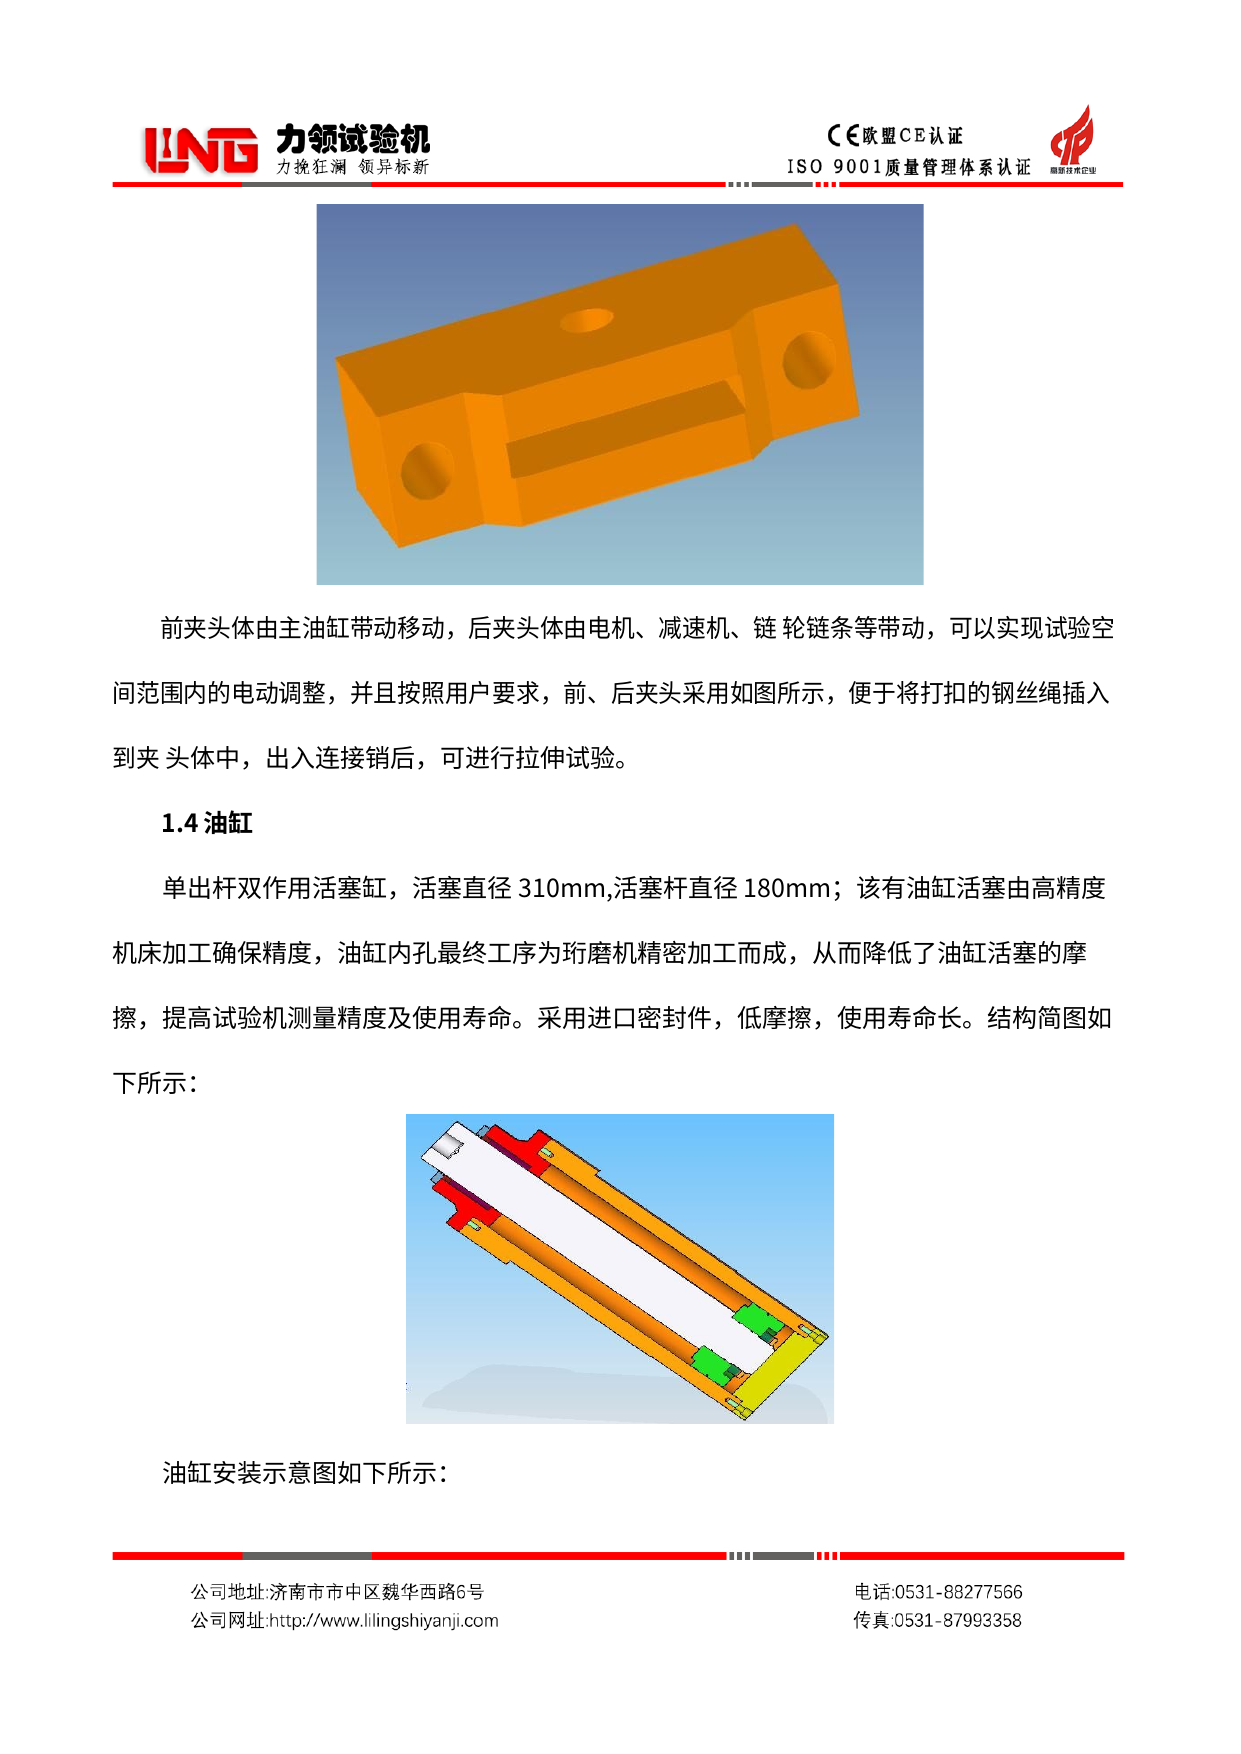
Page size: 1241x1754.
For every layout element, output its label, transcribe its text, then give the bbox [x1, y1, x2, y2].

picture [112, 90, 1124, 192]
list 1.4油缸 [112, 789, 1128, 854]
text 前夹头体由主油缸带动移动，后夹头体由电机、减速机、链 轮链条等带动，可以实现试验空间范围内的电动调整，并且按照用户要求，前、后夹头采用如图所示，便于将打扣的钢丝绳插入到夹 头体中，出入连接销后，可进行拉伸试验。 [112, 594, 1128, 789]
picture [316, 204, 924, 585]
text 油缸安装示意图如下所示： [112, 1439, 1128, 1504]
picture [406, 1114, 835, 1424]
text 单出杆双作用活塞缸，活塞直径 310mm,活塞杆直径 180mm；该有油缸活塞由高精度机床加工确保精度，油缸内孔最终工序为珩磨机精密加工而成，从而降低了油缸活塞的摩擦，提高试验机测量精度及使用寿命。采用进口密封件，低摩擦，使用寿命长。结构简图如下所示： [112, 854, 1128, 1114]
picture [112, 1547, 1125, 1651]
